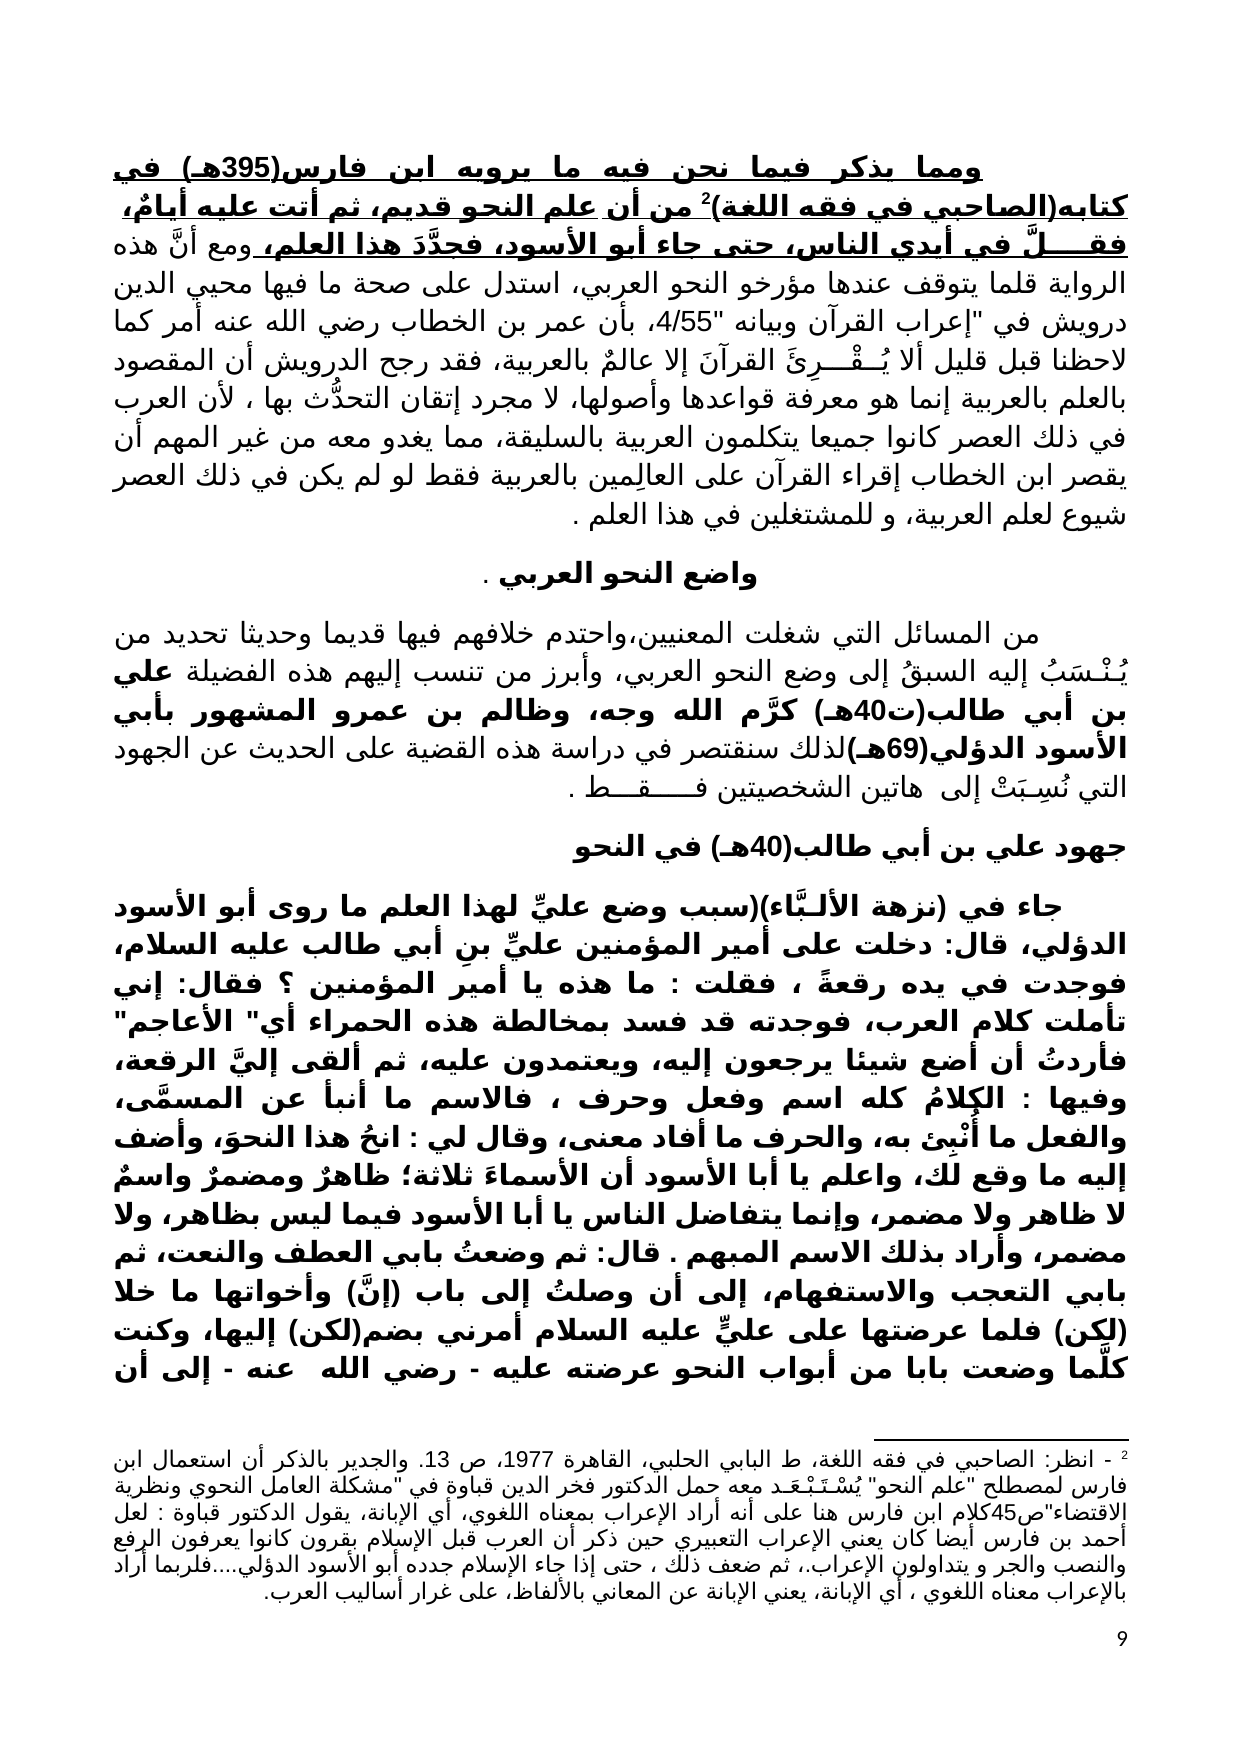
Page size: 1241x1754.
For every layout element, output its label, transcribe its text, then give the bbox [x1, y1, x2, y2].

text جهود علي بن أبي طالب(40هـ) في النحو [112, 829, 1128, 863]
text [112, 888, 1128, 1384]
text ومما يذكر فيما نحن فيه ما يرويه ابن فارس(395هـ) في كتابه(الصاحبي في فقه اللغة) من أن علم النحو قديم، ثم أتت عليه أيامٌ، فقــــلَّ في أيدي الناس، حتى جاء أبو الأسود، فجدَّدَ هذا العلم، ومع أنَّ هذه الرواية قلما يتوقف عندها مؤرخو النحو العربي، استدل على صحة ما فيها محيي الدين درويش في "إعراب القرآن وبيانه "4/55، بأن عمر بن الخطاب رضي الله عنه أمر كما لاحظنا قبل قليل ألا يُــقْـــرِئَ القرآنَ إلا عالمٌ بالعربية، فقد رجح الدرويش أن المقصود بالعلم بالعربية إنما هو معرفة قواعدها وأصولها، لا مجرد إتقان التحدُّث بها ، لأن العرب في ذلك العصر كانوا جميعا يتكلمون العربية بالسليقة، مما يغدو معه من غير المهم أن يقصر ابن الخطاب إقراء القرآن على العالِمين بالعربية فقط لو لم يكن في ذلك العصر شيوع لعلم العربية، و للمشتغلين في هذا العلم . [112, 150, 1128, 530]
text من المسائل التي شغلت المعنيين،واحتدم خلافهم فيها قديما وحديثا تحديد من يُـنْـسَبُ إليه السبقُ إلى وضع النحو العربي، وأبرز من تنسب إليهم هذه الفضيلة علي بن أبي طالب(ت40هـ) كرَّم الله وجه، وظالم بن عمرو المشهور بأبي الأسود الدؤلي(69هـ)لذلك سنقتصر في دراسة هذه القضية على الحديث عن الجهود التي نُسِـبَتْ إلى هاتين الشخصيتين فـــــقـــط . [112, 616, 1128, 803]
text واضع النحو العربي . [112, 556, 1128, 590]
